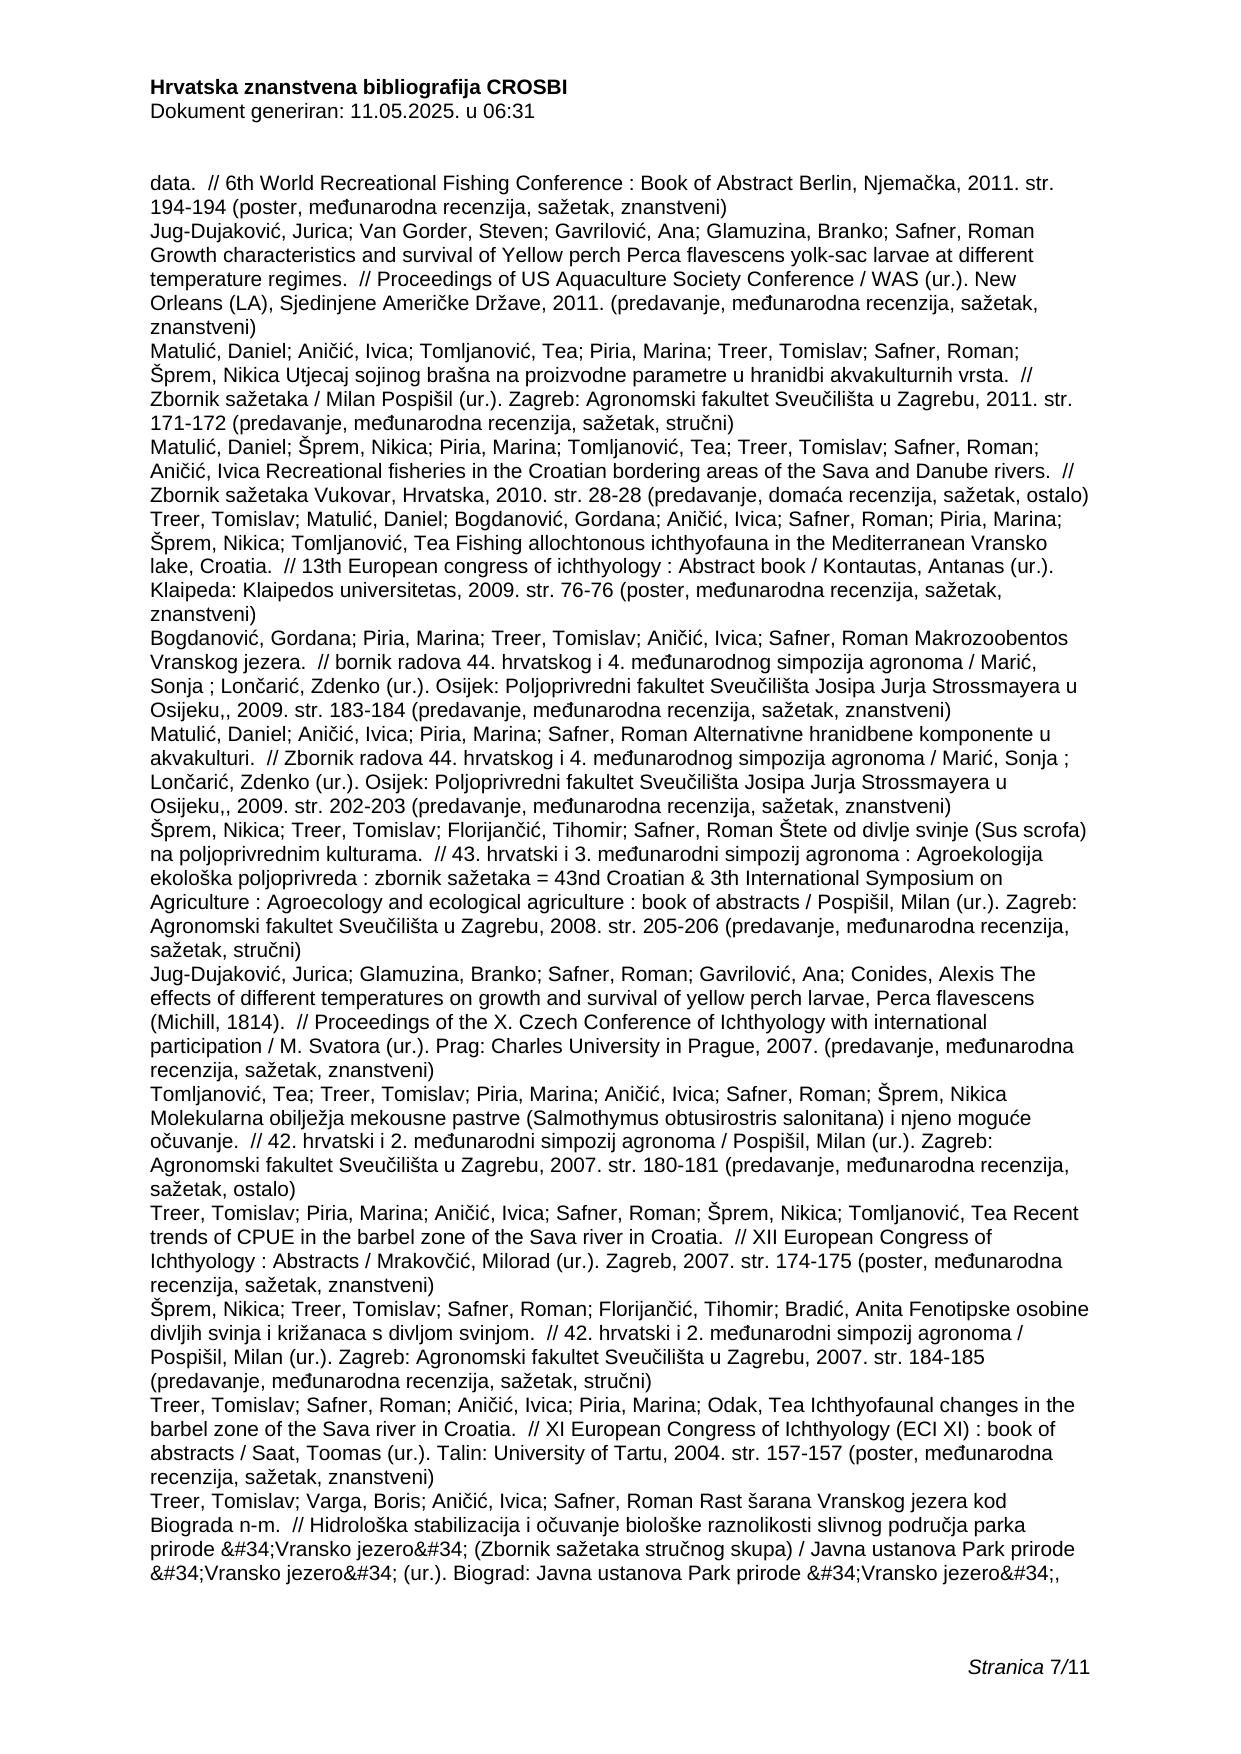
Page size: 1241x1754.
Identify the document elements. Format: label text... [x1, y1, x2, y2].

text Matulić, Daniel; Aničić, Ivica; Tomljanović, Tea; Piria, Marina; Treer, Tomislav; Safner, Roman; Šprem, Nikica [150, 339, 1090, 434]
text Jug-Dujaković, Jurica; Glamuzina, Branko; Safner, Roman; Gavrilović, Ana; Conides, Alexis [150, 962, 1090, 1081]
text Šprem, Nikica; Treer, Tomislav; Safner, Roman; Florijančić, Tihomir; Bradić, Anita [150, 1297, 1090, 1393]
text Jug-Dujaković, Jurica; Van Gorder, Steven; Gavrilović, Ana; Glamuzina, Branko; Safner, Roman [150, 219, 1090, 339]
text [150, 1393, 1090, 1489]
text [150, 1489, 1090, 1584]
text Tomljanović, Tea; Treer, Tomislav; Piria, Marina; Aničić, Ivica; Safner, Roman; Šprem, Nikica [150, 1081, 1090, 1201]
text Matulić, Daniel; Šprem, Nikica; Piria, Marina; Tomljanović, Tea; Treer, Tomislav; Safner, Roman; Aničić, Ivica [150, 434, 1090, 506]
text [150, 171, 1090, 219]
text Treer, Tomislav; Matulić, Daniel; Bogdanović, Gordana; Aničić, Ivica; Safner, Roman; Piria, Marina; Šprem, Nikica; Tomljanović, Tea [150, 506, 1090, 626]
text Treer, Tomislav; Piria, Marina; Aničić, Ivica; Safner, Roman; Šprem, Nikica; Tomljanović, Tea [150, 1201, 1090, 1297]
text Matulić, Daniel; Aničić, Ivica; Piria, Marina; Safner, Roman [150, 722, 1090, 818]
text Šprem, Nikica; Treer, Tomislav; Florijančić, Tihomir; Safner, Roman [150, 818, 1090, 962]
text Bogdanović, Gordana; Piria, Marina; Treer, Tomislav; Aničić, Ivica; Safner, Roman [150, 626, 1090, 722]
